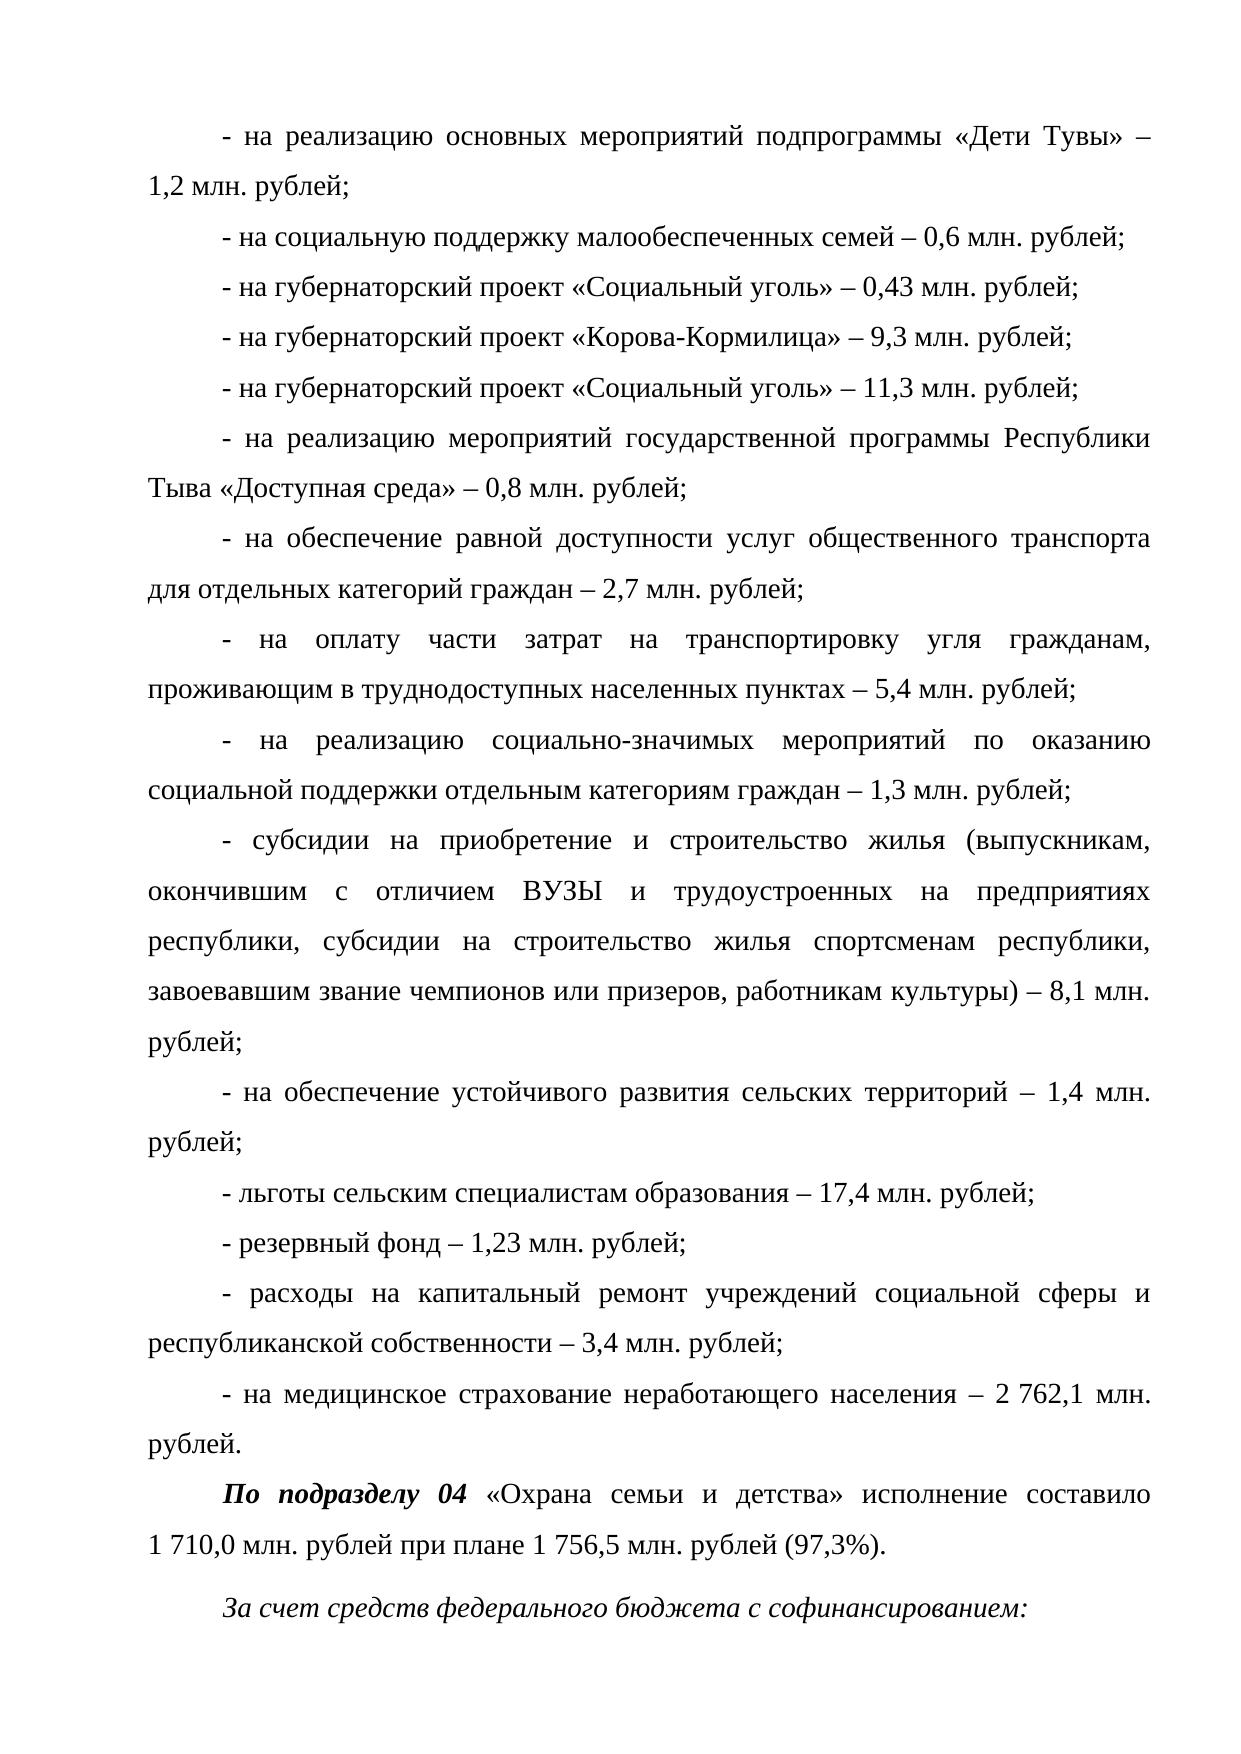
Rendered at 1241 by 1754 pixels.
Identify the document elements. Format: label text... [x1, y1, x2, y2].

text - на оплату части затрат на транспортировку угля гражданам, проживающим в труднодоступных населенных пунктах – 5,4 млн. рублей; [148, 621, 1152, 705]
text За счет средств федерального бюджета с софинансированием: [148, 1590, 1152, 1623]
text - расходы на капитальный ремонт учреждений социальной сферы и республиканской собственности – 3,4 млн. рублей; [148, 1275, 1152, 1359]
text - на губернаторский проект «Социальный уголь» – 0,43 млн. рублей; [148, 269, 1152, 303]
text - на медицинское страхование неработающего населения – 2 762,1 млн. рублей. [148, 1376, 1152, 1460]
text - на социальную поддержку малообеспеченных семей – 0,6 млн. рублей; [148, 219, 1152, 252]
text По подразделу 04 «Охрана семьи и детства» исполнение составило 1 710,0 млн. рублей при плане 1 756,5 млн. рублей (97,3%). [148, 1477, 1152, 1560]
text - на реализацию мероприятий государственной программы Республики Тыва «Доступная среда» – 0,8 млн. рублей; [148, 420, 1152, 504]
text - резервный фонд – 1,23 млн. рублей; [148, 1225, 1152, 1258]
text - на реализацию социально-значимых мероприятий по оказанию социальной поддержки отдельным категориям граждан – 1,3 млн. рублей; [148, 722, 1152, 806]
text - на губернаторский проект «Корова-Кормилица» – 9,3 млн. рублей; [148, 319, 1152, 353]
text - льготы сельским специалистам образования – 17,4 млн. рублей; [148, 1175, 1152, 1208]
text - на реализацию основных мероприятий подпрограммы «Дети Тувы» – 1,2 млн. рублей; [148, 118, 1152, 202]
text - на обеспечение равной доступности услуг общественного транспорта для отдельных категорий граждан – 2,7 млн. рублей; [148, 521, 1152, 604]
text - на губернаторский проект «Социальный уголь» – 11,3 млн. рублей; [148, 370, 1152, 403]
text - на обеспечение устойчивого развития сельских территорий – 1,4 млн. рублей; [148, 1074, 1152, 1158]
text - субсидии на приобретение и строительство жилья (выпускникам, окончившим с отличием ВУЗЫ и трудоустроенных на предприятиях республики, субсидии на строительство жилья спортсменам республики, завоевавшим звание чемпионов или призеров, работникам культуры) – 8,1 млн. рублей; [148, 822, 1152, 1057]
